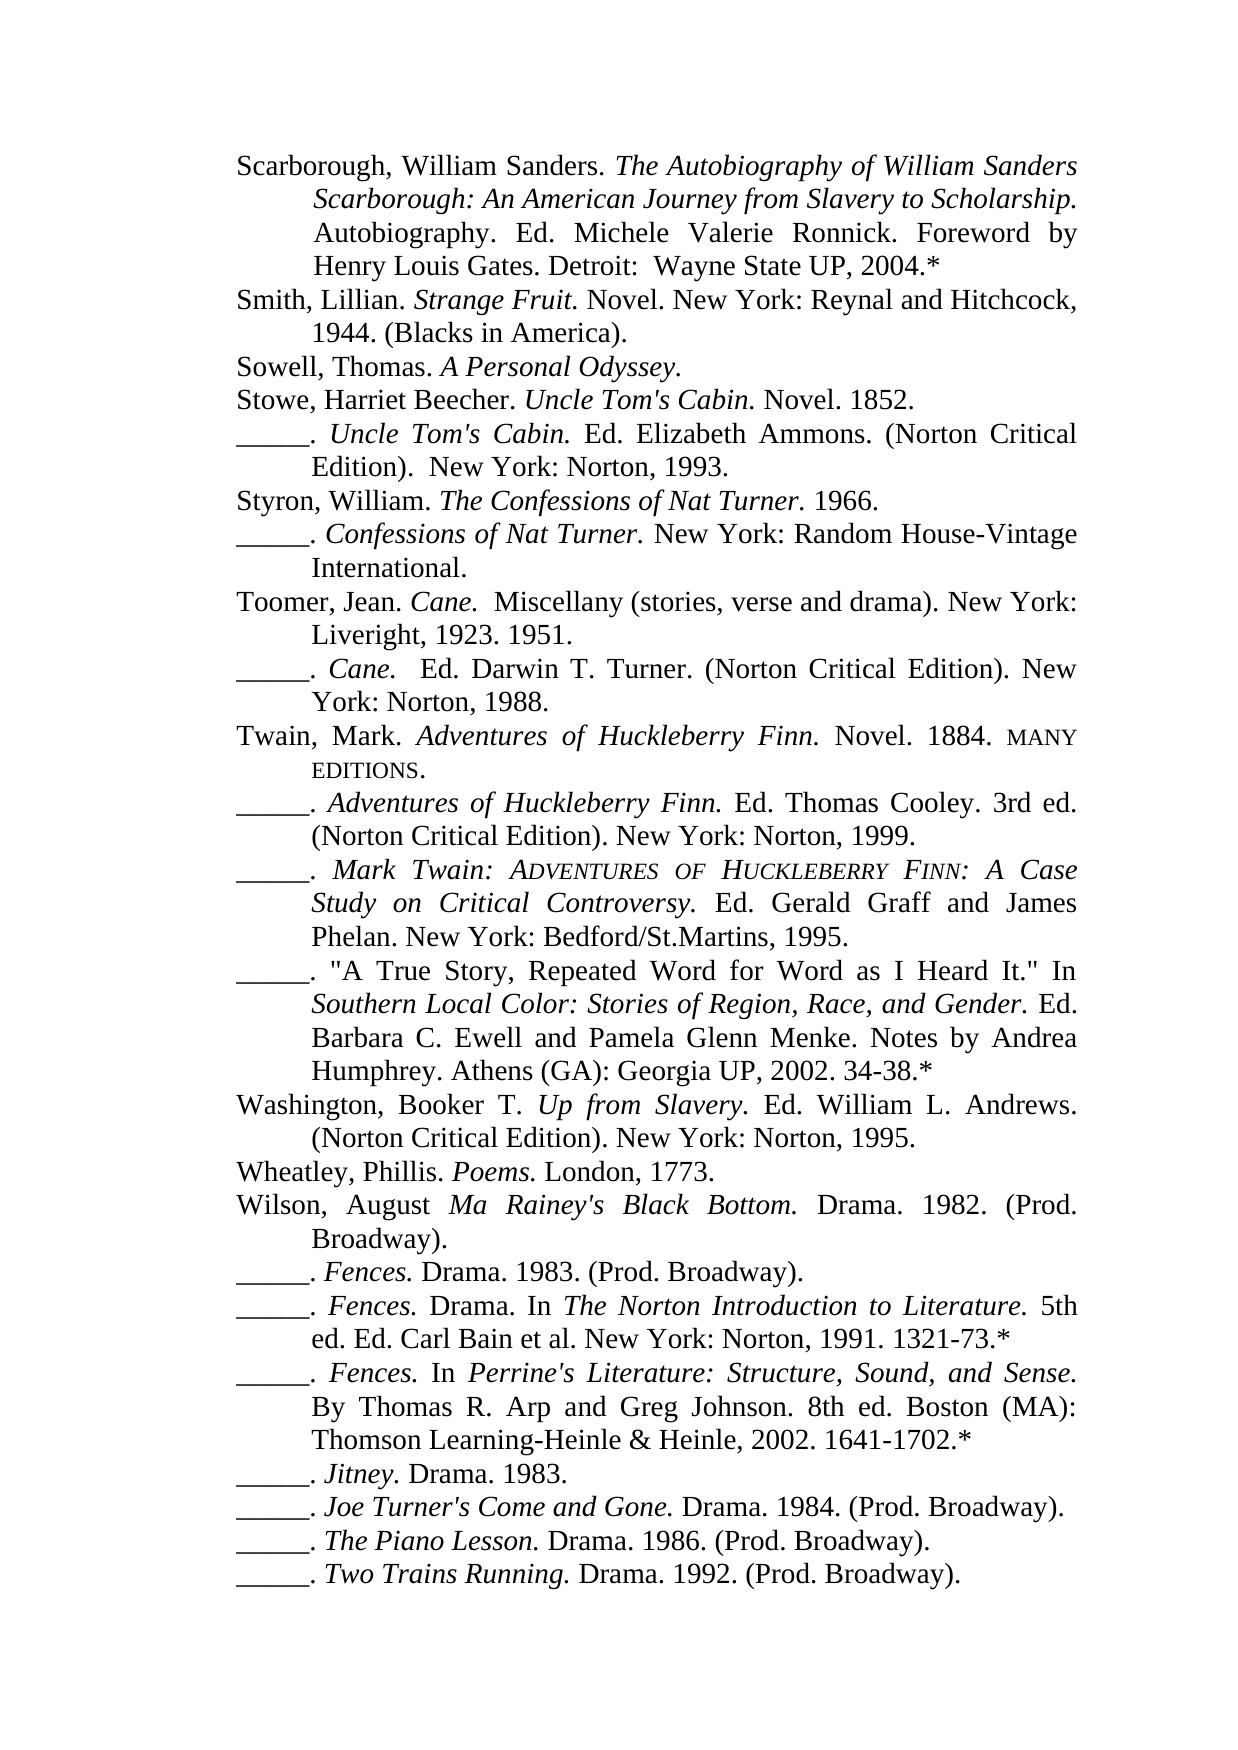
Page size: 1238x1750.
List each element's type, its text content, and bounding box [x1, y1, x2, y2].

text Wheatley, Phillis. Poems. London, 1773. [236, 1154, 1078, 1187]
text Styron, William. The Confessions of Nat Turner. 1966. [236, 483, 1078, 517]
text _____. Two Trains Running. Drama. 1992. (Prod. Broadway). [236, 1556, 1078, 1590]
text _____. "A True Story, Repeated Word for Word as I Heard It." In Southern Local Color: Stories of Region, Race, and Gender. Ed. Barbara C. Ewell and Pamela Glenn Menke. Notes by Andrea Humphrey. Athens (GA): Georgia UP, 2002. 34-38.* [236, 953, 1078, 1087]
text Sowell, Thomas. A Personal Odyssey. [236, 349, 1078, 382]
text Wilson, August Ma Rainey's Black Bottom. Drama. 1982. (Prod. Broadway). [236, 1187, 1078, 1254]
text Toomer, Jean. Cane. Miscellany (stories, verse and drama). New York: Liveright, 1923. 1951. [236, 584, 1078, 651]
text _____. Fences. Drama. 1983. (Prod. Broadway). [236, 1254, 1078, 1288]
text _____. Fences. Drama. In The Norton Introduction to Literature. 5th ed. Ed. Carl Bain et al. New York: Norton, 1991. 1321-73.* [236, 1288, 1078, 1355]
text _____. Fences. In Perrine's Literature: Structure, Sound, and Sense. By Thomas R. Arp and Greg Johnson. 8th ed. Boston (MA): Thomson Learning-Heinle & Heinle, 2002. 1641-1702.* [236, 1355, 1078, 1456]
text Twain, Mark. Adventures of Huckleberry Finn. Novel. 1884. many editions. [236, 718, 1078, 785]
text Scarborough, William Sanders. The Autobiography of William Sanders Scarborough: An American Journey from Slavery to Scholarship. Autobiography. Ed. Michele Valerie Ronnick. Foreword by Henry Louis Gates. Detroit: Wayne State UP, 2004.* [236, 148, 1078, 282]
text _____. Confessions of Nat Turner. New York: Random House-Vintage International. [236, 517, 1078, 584]
text _____. Mark Twain: Adventures of Huckleberry Finn: A Case Study on Critical Controversy. Ed. Gerald Graff and James Phelan. New York: Bedford/St.Martins, 1995. [236, 852, 1078, 953]
text Smith, Lillian. Strange Fruit. Novel. New York: Reynal and Hitchcock, 1944. (Blacks in America). [236, 282, 1078, 349]
text Washington, Booker T. Up from Slavery. Ed. William L. Andrews. (Norton Critical Edition). New York: Norton, 1995. [236, 1087, 1078, 1154]
text Stowe, Harriet Beecher. Uncle Tom's Cabin. Novel. 1852. [236, 382, 1078, 416]
text _____. Cane. Ed. Darwin T. Turner. (Norton Critical Edition). New York: Norton, 1988. [236, 651, 1078, 718]
text _____. Joe Turner's Come and Gone. Drama. 1984. (Prod. Broadway). [236, 1489, 1078, 1523]
text _____. Adventures of Huckleberry Finn. Ed. Thomas Cooley. 3rd ed. (Norton Critical Edition). New York: Norton, 1999. [236, 785, 1078, 852]
text _____. The Piano Lesson. Drama. 1986. (Prod. Broadway). [236, 1523, 1078, 1556]
text _____. Uncle Tom's Cabin. Ed. Elizabeth Ammons. (Norton Critical Edition). New York: Norton, 1993. [236, 416, 1078, 483]
text _____. Jitney. Drama. 1983. [236, 1456, 1078, 1489]
